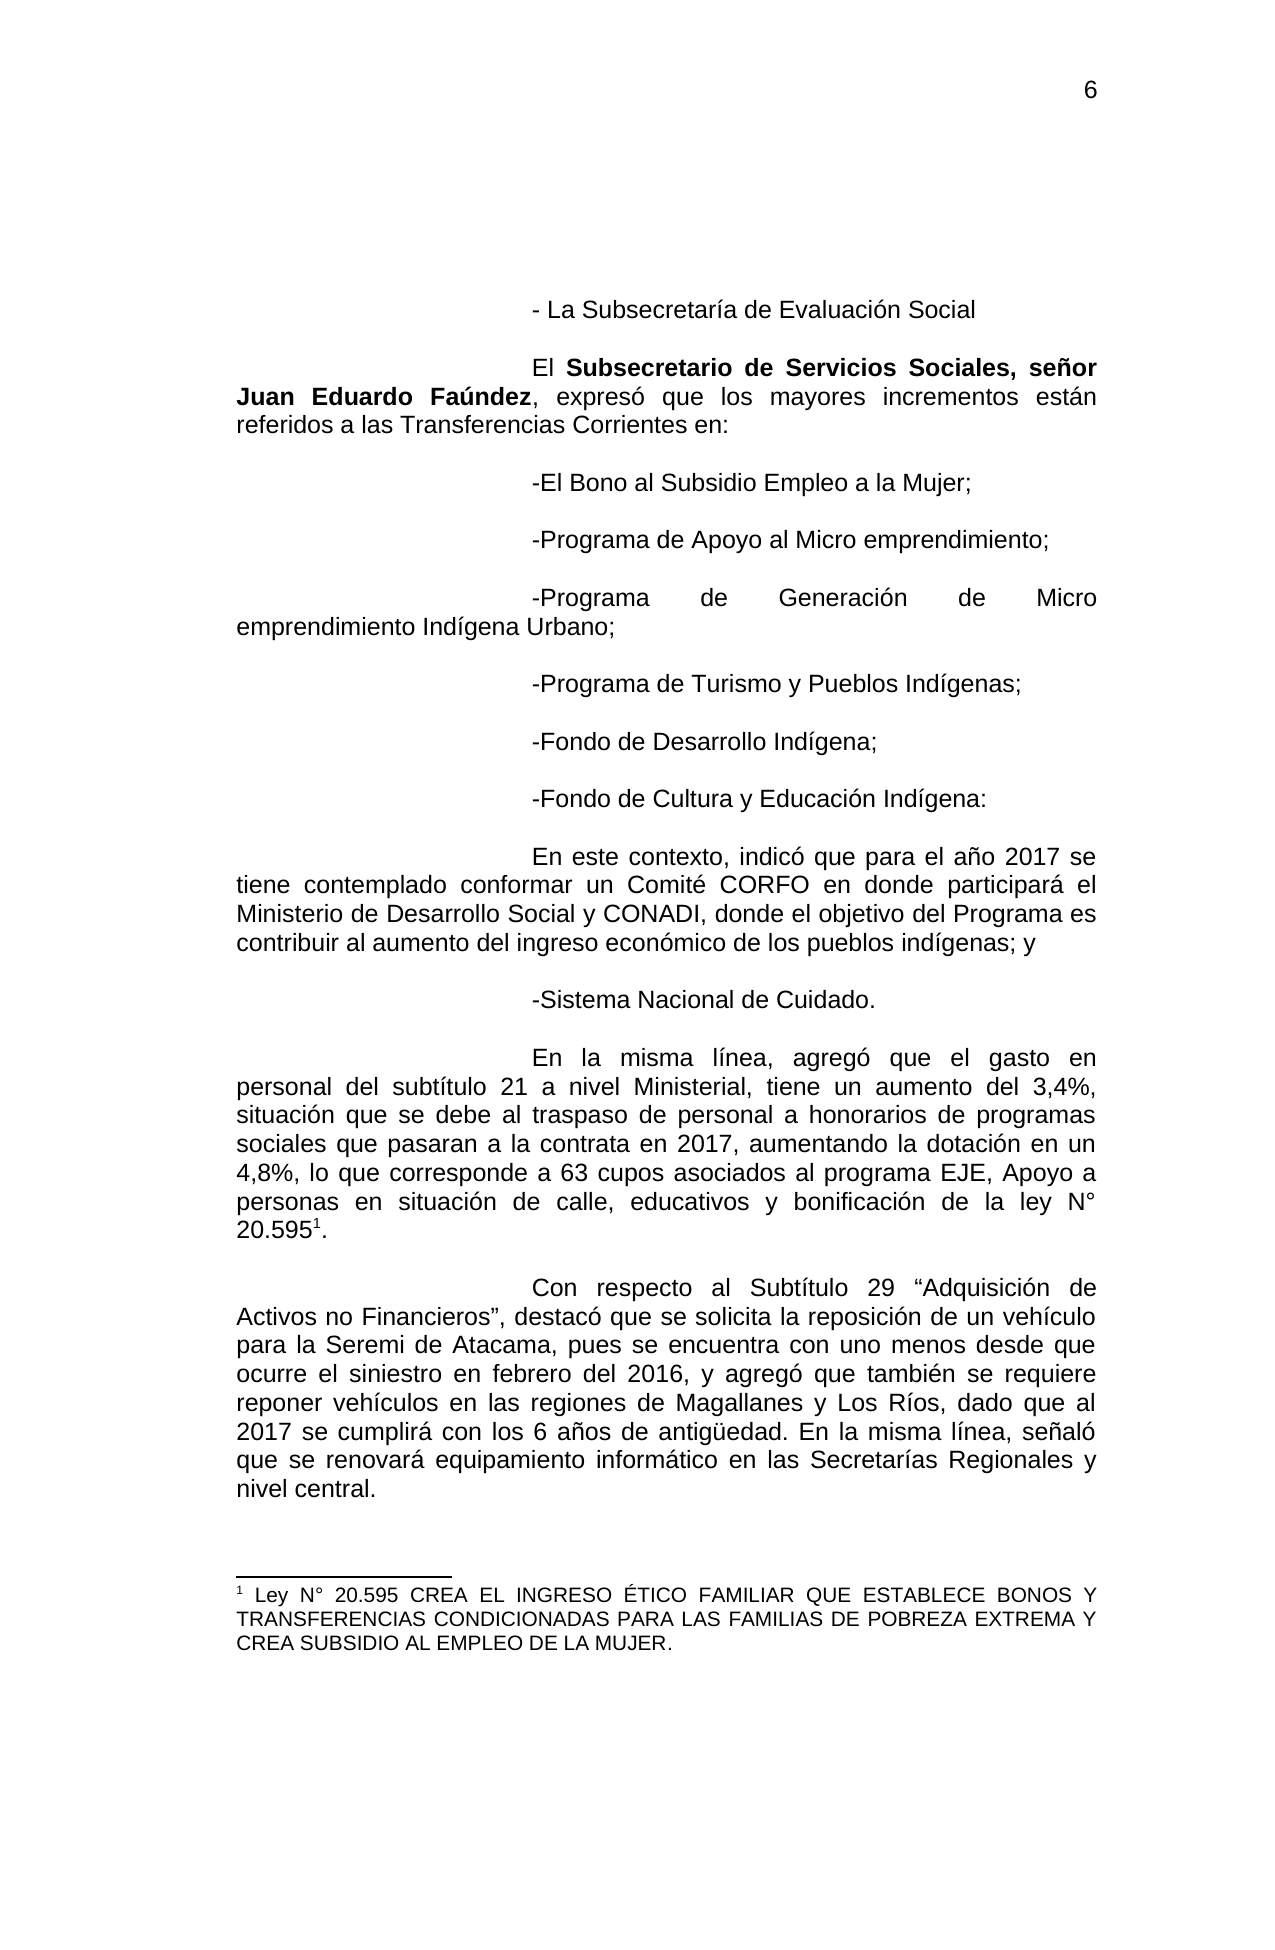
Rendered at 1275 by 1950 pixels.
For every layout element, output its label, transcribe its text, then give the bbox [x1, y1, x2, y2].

text - La Subsecretaría de Evaluación Social [236, 295, 1098, 324]
text El Subsecretario de Servicios Sociales, señor Juan Eduardo Faúndez, expresó que los mayores incrementos están referidos a las Transferencias Corrientes en: [236, 353, 1098, 439]
text -El Bono al Subsidio Empleo a la Mujer; [236, 468, 1098, 497]
text Con respecto al Subtítulo 29 “Adquisición de Activos no Financieros”, destacó que se solicita la reposición de un vehículo para la Seremi de Atacama, pues se encuentra con uno menos desde que ocurre el siniestro en febrero del 2016, y agregó que también se requiere reponer vehículos en las regiones de Magallanes y Los Ríos, dado que al 2017 se cumplirá con los 6 años de antigüedad. En la misma línea, señaló que se renovará equipamiento informático en las Secretarías Regionales y nivel central. [236, 1273, 1098, 1503]
text En este contexto, indicó que para el año 2017 se tiene contemplado conformar un Comité CORFO en donde participará el Ministerio de Desarrollo Social y CONADI, donde el objetivo del Programa es contribuir al aumento del ingreso económico de los pueblos indígenas; y [236, 842, 1098, 957]
text -Programa de Generación de Micro emprendimiento Indígena Urbano; [236, 583, 1098, 640]
text -Fondo de Desarrollo Indígena; [236, 727, 1098, 755]
text En la misma línea, agregó que el gasto en personal del subtítulo 21 a nivel Ministerial, tiene un aumento del 3,4%, situación que se debe al traspaso de personal a honorarios de programas sociales que pasaran a la contrata en 2017, aumentando la dotación en un 4,8%, lo que corresponde a 63 cupos asociados al programa EJE, Apoyo a personas en situación de calle, educativos y bonificación de la ley N° 20.595. [236, 1043, 1098, 1244]
text -Programa de Apoyo al Micro emprendimiento; [236, 525, 1098, 554]
text -Sistema Nacional de Cuidado. [236, 985, 1098, 1014]
text -Programa de Turismo y Pueblos Indígenas; [236, 669, 1098, 698]
text -Fondo de Cultura y Educación Indígena: [236, 784, 1098, 813]
